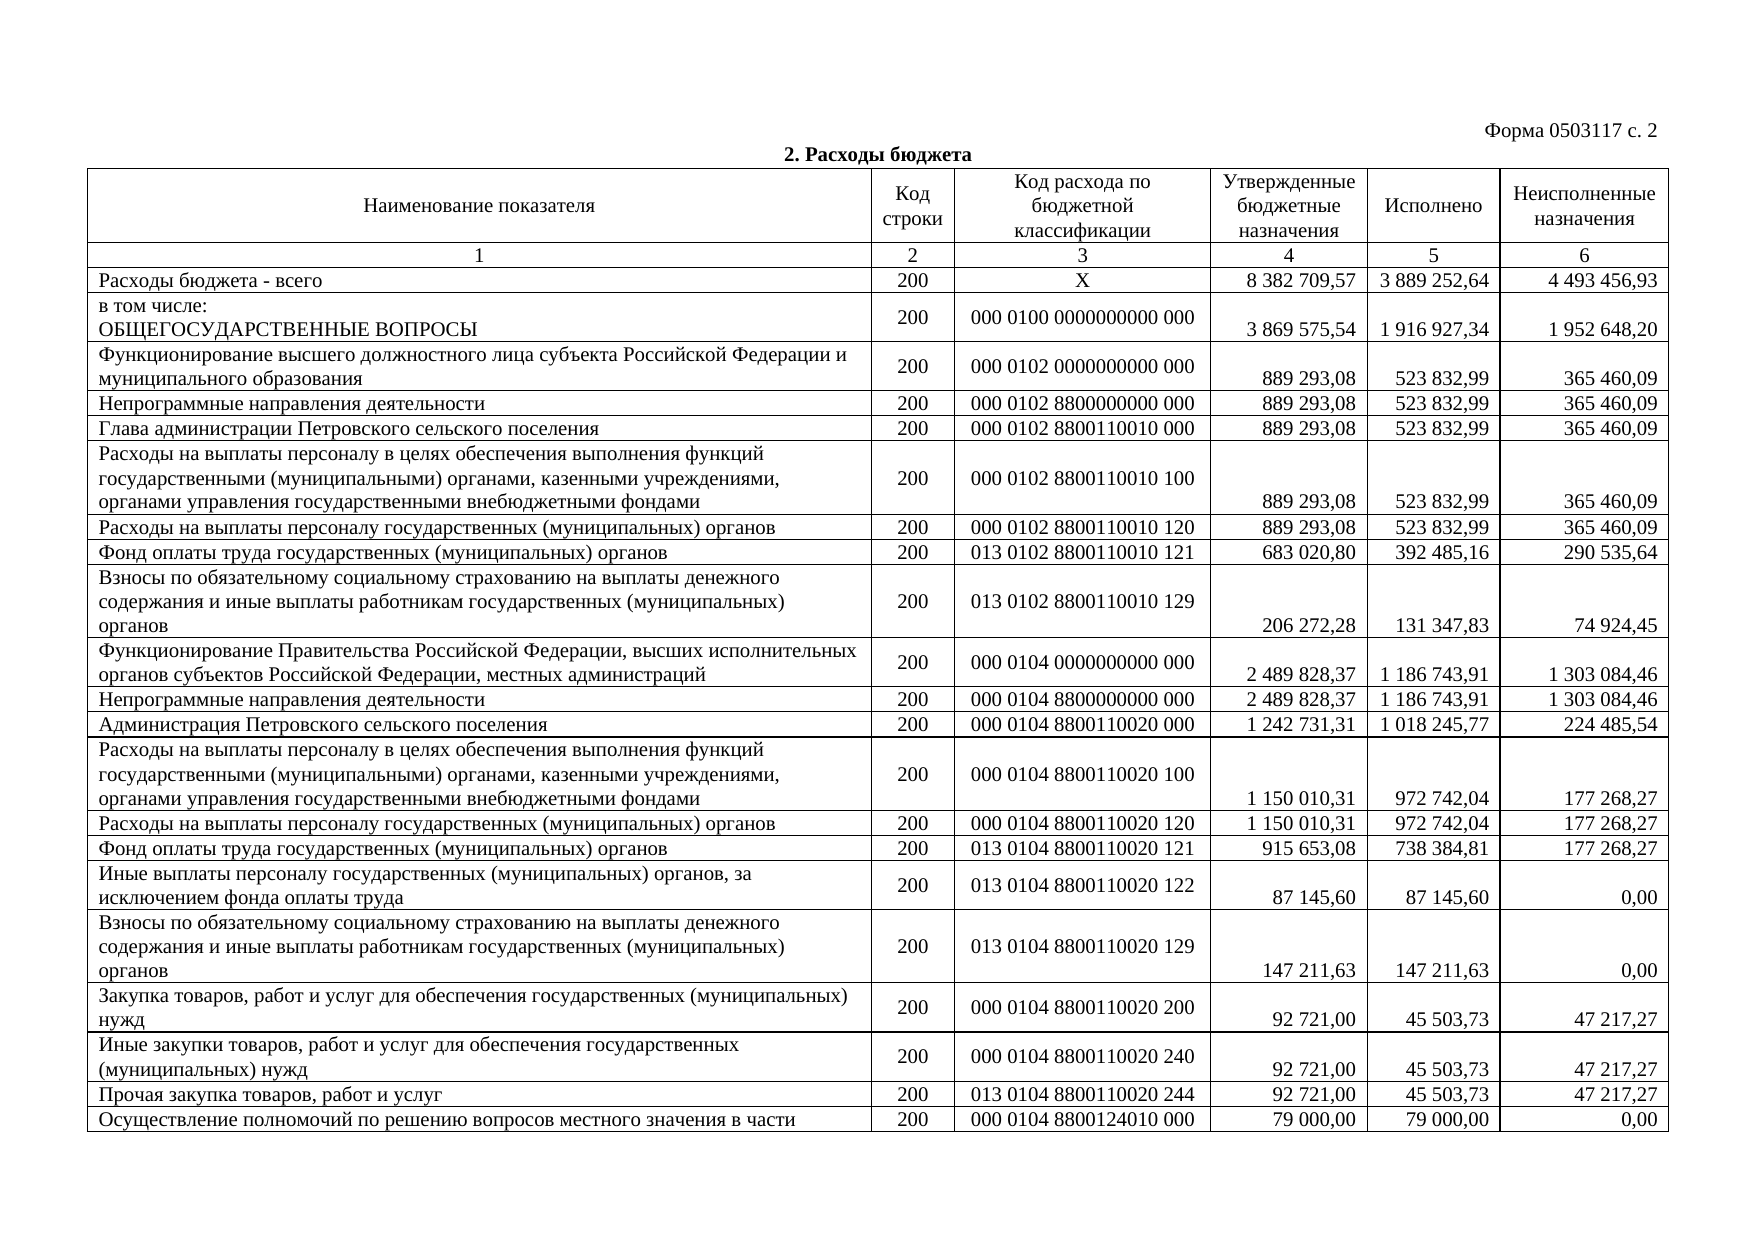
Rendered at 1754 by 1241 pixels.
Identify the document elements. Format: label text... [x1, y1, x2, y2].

table_cell 013 0104 8800110020 244 [955, 1082, 1210, 1106]
table_cell Прочая закупка товаров, работ и услуг [88, 1082, 871, 1106]
table_cell 206 272,28 [1211, 565, 1367, 637]
table_cell 889 293,08 [1211, 515, 1367, 539]
table_cell 889 293,08 [1211, 342, 1367, 390]
table_cell 523 832,99 [1368, 416, 1499, 440]
table_cell 200 [872, 811, 954, 835]
table_cell 1 150 010,31 [1211, 738, 1367, 809]
table_cell 47 217,27 [1501, 983, 1668, 1031]
table_cell 1 150 010,31 [1211, 811, 1367, 835]
table_cell 2. Расходы бюджета [87, 142, 1669, 166]
table_cell Х [955, 268, 1210, 292]
table_cell 1 303 084,46 [1501, 638, 1668, 686]
table_cell 683 020,80 [1211, 540, 1367, 564]
table_cell 000 0102 0000000000 000 [955, 342, 1210, 390]
table_cell 79 000,00 [1368, 1107, 1499, 1131]
table_cell 177 268,27 [1501, 811, 1668, 835]
table_cell Расходы на выплаты персоналу государственных (муниципальных) органов [88, 515, 871, 539]
table_cell 200 [872, 1082, 954, 1106]
table_cell 45 503,73 [1368, 1082, 1499, 1106]
table_cell 000 0104 8800110020 000 [955, 712, 1210, 736]
table_cell 1 916 927,34 [1368, 293, 1499, 341]
table_cell 131 347,83 [1368, 565, 1499, 637]
table_cell 200 [872, 1033, 954, 1081]
table_cell 0,00 [1501, 910, 1668, 982]
table_cell 915 653,08 [1211, 836, 1367, 860]
table_cell 92 721,00 [1211, 1033, 1367, 1081]
table_cell Неисполненные назначения [1501, 169, 1668, 242]
table_cell Код расхода по бюджетной классификации [955, 169, 1210, 242]
table_cell 3 889 252,64 [1368, 268, 1499, 292]
table_cell Фонд оплаты труда государственных (муниципальных) органов [88, 540, 871, 564]
table_cell 889 293,08 [1211, 441, 1367, 513]
table_cell 4 [1211, 243, 1367, 267]
table_cell 3 [955, 243, 1210, 267]
table_cell 5 [1368, 243, 1499, 267]
table_cell Фонд оплаты труда государственных (муниципальных) органов [88, 836, 871, 860]
table_cell 000 0104 8800110020 100 [955, 738, 1210, 809]
table_cell 200 [872, 565, 954, 637]
table_cell 000 0100 0000000000 000 [955, 293, 1210, 341]
table_cell 1 186 743,91 [1368, 687, 1499, 711]
table_cell 000 0102 8800110010 000 [955, 416, 1210, 440]
table_cell 523 832,99 [1368, 515, 1499, 539]
table_cell 1 018 245,77 [1368, 712, 1499, 736]
table_cell Иные закупки товаров, работ и услуг для обеспечения государственных (муниципальных) нужд [88, 1033, 871, 1081]
table_cell 200 [872, 983, 954, 1031]
table_cell 972 742,04 [1368, 811, 1499, 835]
table_cell Расходы на выплаты персоналу в целях обеспечения выполнения функций государственными (муниципальными) органами, казенными учреждениями, органами управления государственными внебюджетными фондами [88, 738, 871, 809]
table_cell Функционирование высшего должностного лица субъекта Российской Федерации и муниципального образования [88, 342, 871, 390]
table_cell Расходы на выплаты персоналу государственных (муниципальных) органов [88, 811, 871, 835]
table_cell 1 242 731,31 [1211, 712, 1367, 736]
table_cell Расходы бюджета - всего [88, 268, 871, 292]
table_cell 889 293,08 [1211, 391, 1367, 415]
table_cell 200 [872, 441, 954, 513]
table_cell 6 [1501, 243, 1668, 267]
table_cell Код строки [872, 169, 954, 242]
table_cell 365 460,09 [1501, 391, 1668, 415]
table_cell 0,00 [1501, 1107, 1668, 1131]
table_cell 1 303 084,46 [1501, 687, 1668, 711]
table_cell 147 211,63 [1211, 910, 1367, 982]
table_cell 000 0104 8800000000 000 [955, 687, 1210, 711]
table_cell Иные выплаты персоналу государственных (муниципальных) органов, за исключением фонда оплаты труда [88, 861, 871, 909]
table_cell 200 [872, 416, 954, 440]
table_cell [88, 1107, 871, 1131]
table_cell 45 503,73 [1368, 1033, 1499, 1081]
table_cell 147 211,63 [1368, 910, 1499, 982]
table_cell 013 0104 8800110020 121 [955, 836, 1210, 860]
table_cell 87 145,60 [1368, 861, 1499, 909]
table_cell 200 [872, 638, 954, 686]
table_cell Наименование показателя [88, 169, 871, 242]
table_cell 45 503,73 [1368, 983, 1499, 1031]
table_cell 365 460,09 [1501, 515, 1668, 539]
table_cell 47 217,27 [1501, 1033, 1668, 1081]
table_cell Исполнено [1368, 169, 1499, 242]
table_cell 177 268,27 [1501, 836, 1668, 860]
table_cell Взносы по обязательному социальному страхованию на выплаты денежного содержания и иные выплаты работникам государственных (муниципальных) органов [88, 565, 871, 637]
table_cell 738 384,81 [1368, 836, 1499, 860]
table_cell 365 460,09 [1501, 441, 1668, 513]
table_cell 2 489 828,37 [1211, 687, 1367, 711]
table_cell Утвержденные бюджетные назначения [1211, 169, 1367, 242]
table_cell 200 [872, 861, 954, 909]
table_cell 3 869 575,54 [1211, 293, 1367, 341]
table_cell Непрограммные направления деятельности [88, 687, 871, 711]
table_cell 200 [872, 540, 954, 564]
table_cell 000 0104 8800110020 200 [955, 983, 1210, 1031]
table_cell 1 [88, 243, 871, 267]
table_cell 523 832,99 [1368, 342, 1499, 390]
table_cell 200 [872, 687, 954, 711]
table_cell 972 742,04 [1368, 738, 1499, 809]
table_cell 200 [872, 268, 954, 292]
table_cell Администрация Петровского сельского поселения [88, 712, 871, 736]
table_cell 000 0102 8800000000 000 [955, 391, 1210, 415]
table_cell 200 [872, 342, 954, 390]
table_cell 79 000,00 [1211, 1107, 1367, 1131]
table_cell 87 145,60 [1211, 861, 1367, 909]
table_header Форма 0503117 с. 2 [87, 118, 1669, 142]
table_cell 1 186 743,91 [1368, 638, 1499, 686]
table_cell 8 382 709,57 [1211, 268, 1367, 292]
table_cell 1 952 648,20 [1501, 293, 1668, 341]
table_cell 365 460,09 [1501, 342, 1668, 390]
table_cell 013 0104 8800110020 122 [955, 861, 1210, 909]
table_cell Расходы на выплаты персоналу в целях обеспечения выполнения функций государственными (муниципальными) органами, казенными учреждениями, органами управления государственными внебюджетными фондами [88, 441, 871, 513]
table_cell 2 [872, 243, 954, 267]
table_cell 000 0102 8800110010 100 [955, 441, 1210, 513]
table_cell Закупка товаров, работ и услуг для обеспечения государственных (муниципальных) нужд [88, 983, 871, 1031]
table_cell 000 0104 8800110020 240 [955, 1033, 1210, 1081]
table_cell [955, 1107, 1210, 1131]
table_cell 47 217,27 [1501, 1082, 1668, 1106]
table_cell 200 [872, 515, 954, 539]
table_cell 392 485,16 [1368, 540, 1499, 564]
table_cell 013 0102 8800110010 129 [955, 565, 1210, 637]
table_cell 177 268,27 [1501, 738, 1668, 809]
table_cell 000 0102 8800110010 120 [955, 515, 1210, 539]
table_cell 200 [872, 391, 954, 415]
table_cell 365 460,09 [1501, 416, 1668, 440]
table_cell 200 [872, 738, 954, 809]
table_cell 200 [872, 836, 954, 860]
table_cell 4 493 456,93 [1501, 268, 1668, 292]
table_cell 200 [872, 712, 954, 736]
table_cell Непрограммные направления деятельности [88, 391, 871, 415]
table_cell 889 293,08 [1211, 416, 1367, 440]
table_cell 92 721,00 [1211, 983, 1367, 1031]
table_cell 000 0104 0000000000 000 [955, 638, 1210, 686]
table_cell 523 832,99 [1368, 391, 1499, 415]
table_cell 224 485,54 [1501, 712, 1668, 736]
table_cell в том числе: ОБЩЕГОСУДАРСТВЕННЫЕ ВОПРОСЫ [88, 293, 871, 341]
table_cell 0,00 [1501, 861, 1668, 909]
table_cell Взносы по обязательному социальному страхованию на выплаты денежного содержания и иные выплаты работникам государственных (муниципальных) органов [88, 910, 871, 982]
table_cell 000 0104 8800110020 120 [955, 811, 1210, 835]
table_cell 013 0104 8800110020 129 [955, 910, 1210, 982]
table_cell 74 924,45 [1501, 565, 1668, 637]
table_cell 92 721,00 [1211, 1082, 1367, 1106]
table_cell Функционирование Правительства Российской Федерации, высших исполнительных органов субъектов Российской Федерации, местных администраций [88, 638, 871, 686]
table_cell 523 832,99 [1368, 441, 1499, 513]
table_cell 2 489 828,37 [1211, 638, 1367, 686]
table_cell 290 535,64 [1501, 540, 1668, 564]
table_cell Глава администрации Петровского сельского поселения [88, 416, 871, 440]
table_cell 013 0102 8800110010 121 [955, 540, 1210, 564]
table_cell 200 [872, 1107, 954, 1131]
table_cell 200 [872, 910, 954, 982]
table_cell 200 [872, 293, 954, 341]
